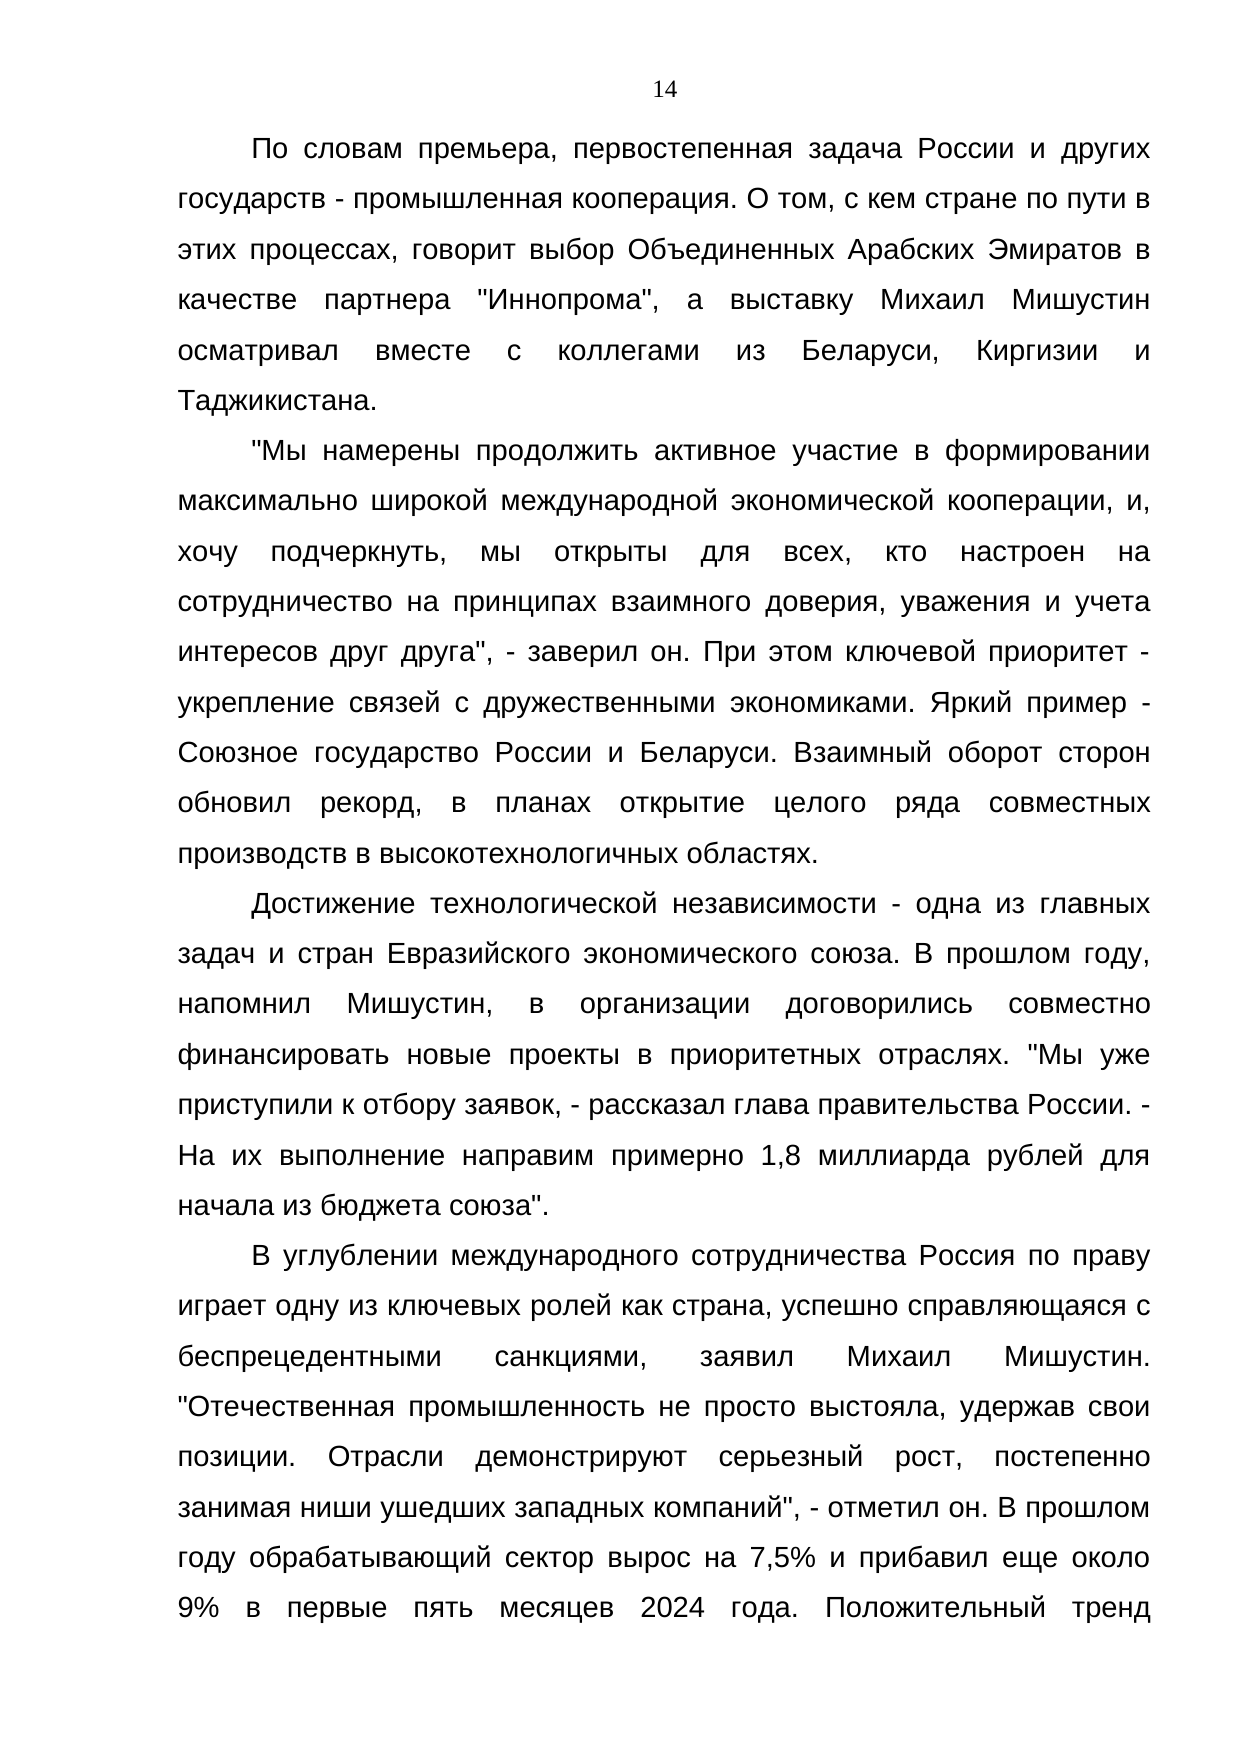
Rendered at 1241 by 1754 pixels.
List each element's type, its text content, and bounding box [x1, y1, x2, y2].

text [177, 1238, 1152, 1624]
text Достижение технологической независимости - одна из главных задач и стран Евразийского экономического союза. В прошлом году, напомнил Мишустин, в организации договорились совместно финансировать новые проекты в приоритетных отраслях. "Мы уже приступили к отбору заявок, - рассказал глава правительства России. - На их выполнение направим примерно 1,8 миллиарда рублей для начала из бюджета союза". [177, 886, 1152, 1221]
text По словам премьера, первостепенная задача России и других государств - промышленная кооперация. О том, с кем стране по пути в этих процессах, говорит выбор Объединенных Арабских Эмиратов в качестве партнера "Иннопрома", а выставку Михаил Мишустин осматривал вместе с коллегами из Беларуси, Киргизии и Таджикистана. [177, 131, 1152, 416]
text "Мы намерены продолжить активное участие в формировании максимально широкой международной экономической кооперации, и, хочу подчеркнуть, мы открыты для всех, кто настроен на сотрудничество на принципах взаимного доверия, уважения и учета интересов друг друга", - заверил он. При этом ключевой приоритет - укрепление связей с дружественными экономиками. Яркий пример - Союзное государство России и Беларуси. Взаимный оборот сторон обновил рекорд, в планах открытие целого ряда совместных производств в высокотехнологичных областях. [177, 433, 1152, 869]
